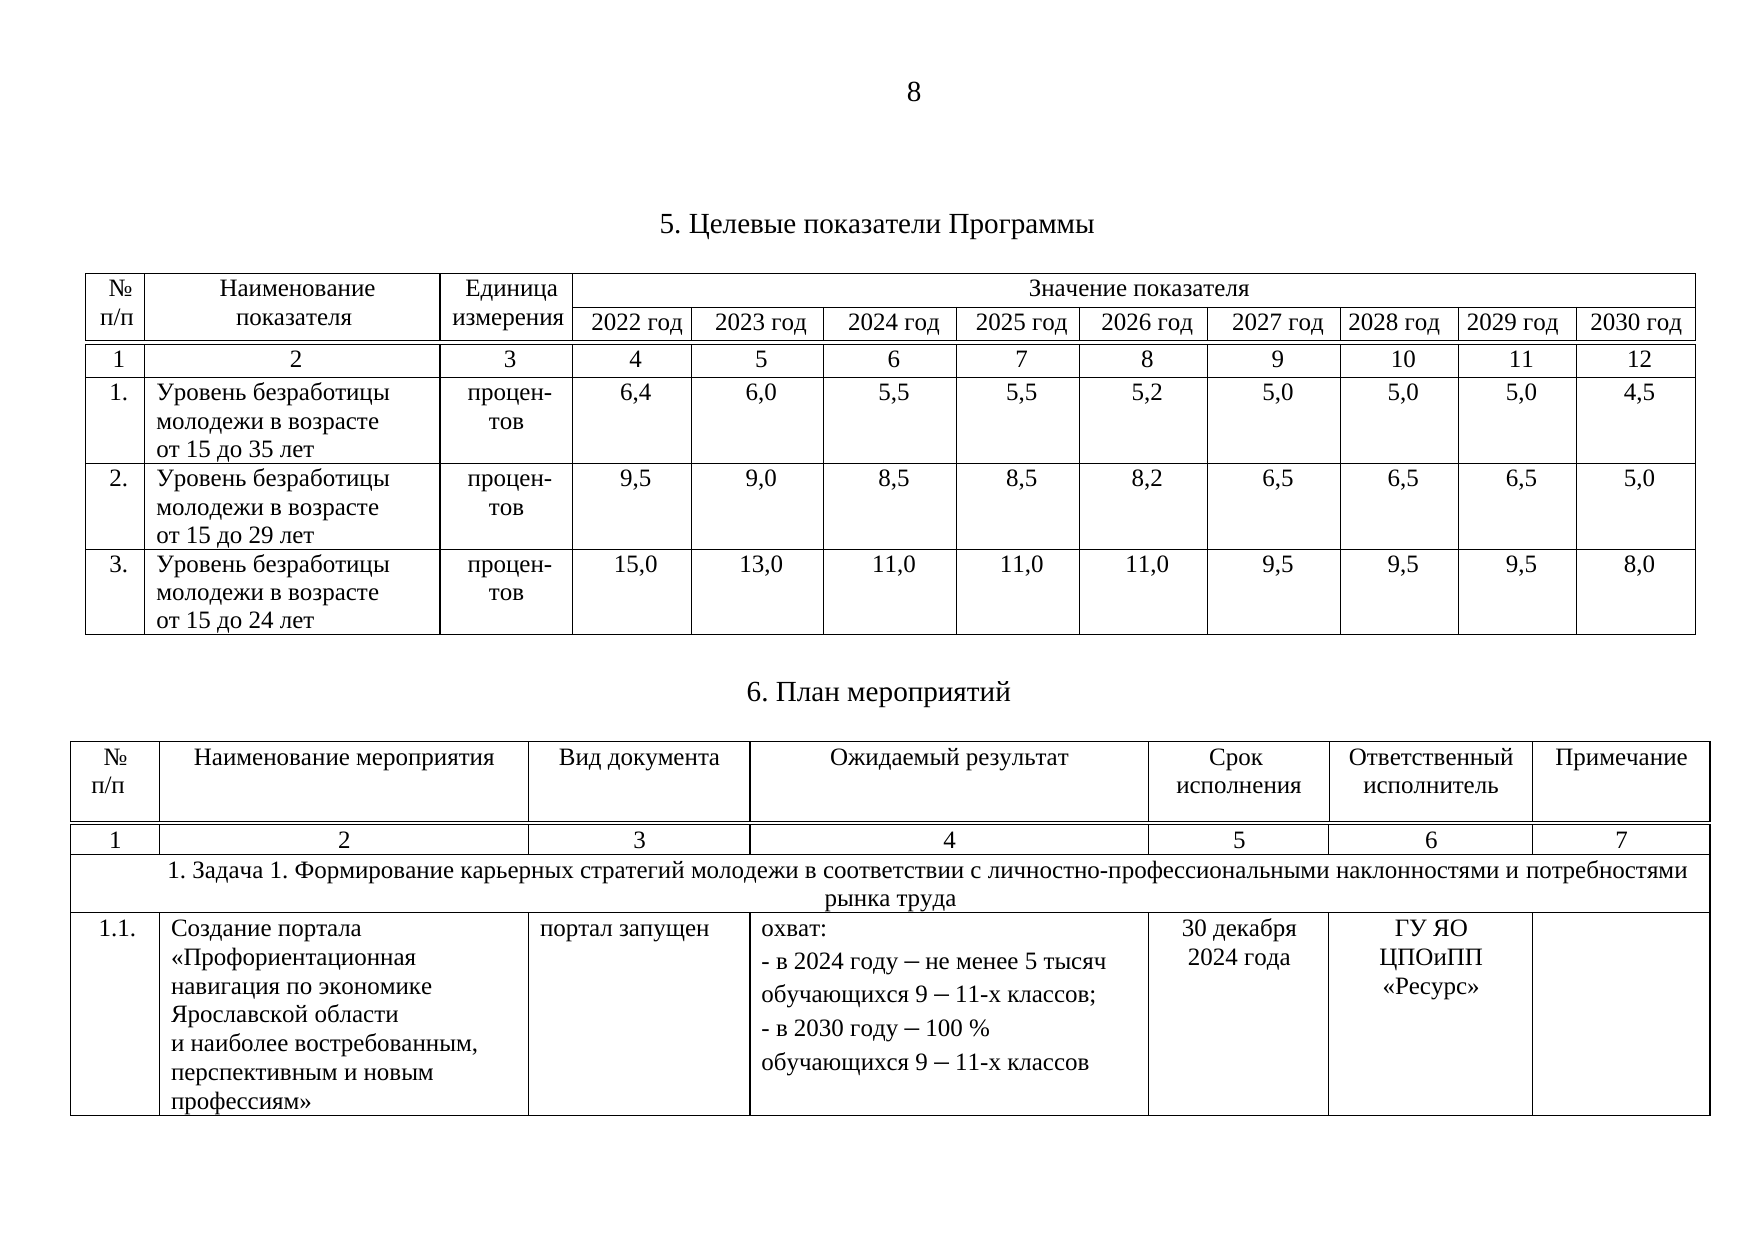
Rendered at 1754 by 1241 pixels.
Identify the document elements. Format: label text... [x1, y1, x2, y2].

table_header Примечание [1533, 742, 1709, 821]
table_header 1 [86, 345, 144, 377]
table_cell 6,5 [1208, 464, 1340, 548]
table_cell 9,5 [1341, 550, 1458, 634]
table_cell 8,0 [1577, 550, 1695, 634]
table_cell 2026 год [1080, 308, 1207, 340]
table_cell Создание портала «Профориентационная навигация по экономике Ярославской области и наиболее востребованным, перспективным и новым профессиям» [160, 913, 528, 1114]
table_header 6 [824, 345, 956, 377]
table_header Наименование мероприятия [160, 742, 528, 821]
table_header 11 [1459, 345, 1576, 377]
table_cell 1. [86, 378, 144, 463]
table_header № п/п [71, 742, 159, 821]
table_header 4 [573, 345, 691, 377]
table_cell портал запущен [529, 913, 749, 1114]
table_header 7 [1533, 825, 1709, 854]
table_cell 5,5 [957, 378, 1079, 463]
table_header 1 [71, 825, 159, 854]
table_header № п/п [86, 274, 144, 340]
table_cell 5,0 [1341, 378, 1458, 463]
table_cell 9,5 [1208, 550, 1340, 634]
table_cell 8,5 [957, 464, 1079, 548]
table_cell процентов [441, 464, 572, 548]
table_cell Уровень безработицы молодежи в возрасте от 15 до 29 лет [145, 464, 439, 548]
table_cell ГУ ЯО ЦПОиПП «Ресурс» [1329, 913, 1532, 1114]
table_cell 8,2 [1080, 464, 1207, 548]
table_header Наименование показателя [145, 274, 439, 340]
table_cell 6,5 [1459, 464, 1576, 548]
table_cell 5,5 [824, 378, 956, 463]
table_cell процентов [441, 550, 572, 634]
table_header 10 [1341, 345, 1458, 377]
table_cell 6,5 [1341, 464, 1458, 548]
table_header 12 [1577, 345, 1695, 377]
table_cell 2029 год [1459, 308, 1576, 340]
table_cell 1. Задача 1. Формирование карьерных стратегий молодежи в соответствии с личностно-профессиональными наклонностями и потребностями рынка труда [71, 855, 1709, 912]
table_cell 6,4 [573, 378, 691, 463]
table_cell [1533, 913, 1709, 1114]
table_header Ожидаемый результат [751, 742, 1148, 821]
table_header Ответственный исполнитель [1330, 742, 1532, 821]
list 6. План мероприятий [118, 674, 1639, 707]
table_cell 2027 год [1208, 308, 1340, 340]
table_cell 11,0 [824, 550, 956, 634]
table_cell 2023 год [692, 308, 823, 340]
table_header Значение показателя [573, 274, 1695, 307]
table_header 2 [145, 345, 439, 377]
table_cell 2024 год [824, 308, 956, 340]
table_header Единица измерения [441, 274, 572, 340]
table_header Вид документа [529, 742, 749, 821]
table_cell 2022 год [573, 308, 691, 340]
table_cell 2028 год [1341, 308, 1458, 340]
table_header 6 [1329, 825, 1532, 854]
table_cell 9,5 [1459, 550, 1576, 634]
table_cell охват: - в 2024 году – не менее 5 тысяч обучающихся 9 – 11-х классов; - в 2030 году – 100 % обучающихся 9 – 11-х классов [751, 913, 1148, 1114]
table_cell 1.1. [71, 913, 159, 1114]
table_header 5 [692, 345, 823, 377]
table_cell 11,0 [1080, 550, 1207, 634]
table_cell Уровень безработицы молодежи в возрасте от 15 до 24 лет [145, 550, 439, 634]
table_header 7 [957, 345, 1079, 377]
table_cell процентов [441, 378, 572, 463]
table_cell 9,0 [692, 464, 823, 548]
table_cell 5,0 [1208, 378, 1340, 463]
table_header 9 [1208, 345, 1340, 377]
table_cell Уровень безработицы молодежи в возрасте от 15 до 35 лет [145, 378, 439, 463]
table_cell 5,0 [1459, 378, 1576, 463]
table_cell 8,5 [824, 464, 956, 548]
table_header 3 [529, 825, 749, 854]
table_header 4 [751, 825, 1148, 854]
table_cell 9,5 [573, 464, 691, 548]
table_cell 15,0 [573, 550, 691, 634]
table_cell 2. [86, 464, 144, 548]
table_cell 3. [86, 550, 144, 634]
table_header 3 [441, 345, 572, 377]
table_cell 2030 год [1577, 308, 1695, 340]
table_header 5 [1149, 825, 1328, 854]
table_cell 6,0 [692, 378, 823, 463]
table_header Срок исполнения [1149, 742, 1329, 821]
table_cell 13,0 [692, 550, 823, 634]
table_cell 4,5 [1577, 378, 1695, 463]
table_cell 2025 год [957, 308, 1079, 340]
table_cell 11,0 [957, 550, 1079, 634]
table_cell 5,0 [1577, 464, 1695, 548]
list 5. Целевые показатели Программы [118, 207, 1636, 239]
table_cell 30 декабря 2024 года [1149, 913, 1328, 1114]
table_cell 5,2 [1080, 378, 1207, 463]
table_header 2 [160, 825, 528, 854]
table_header 8 [1080, 345, 1207, 377]
